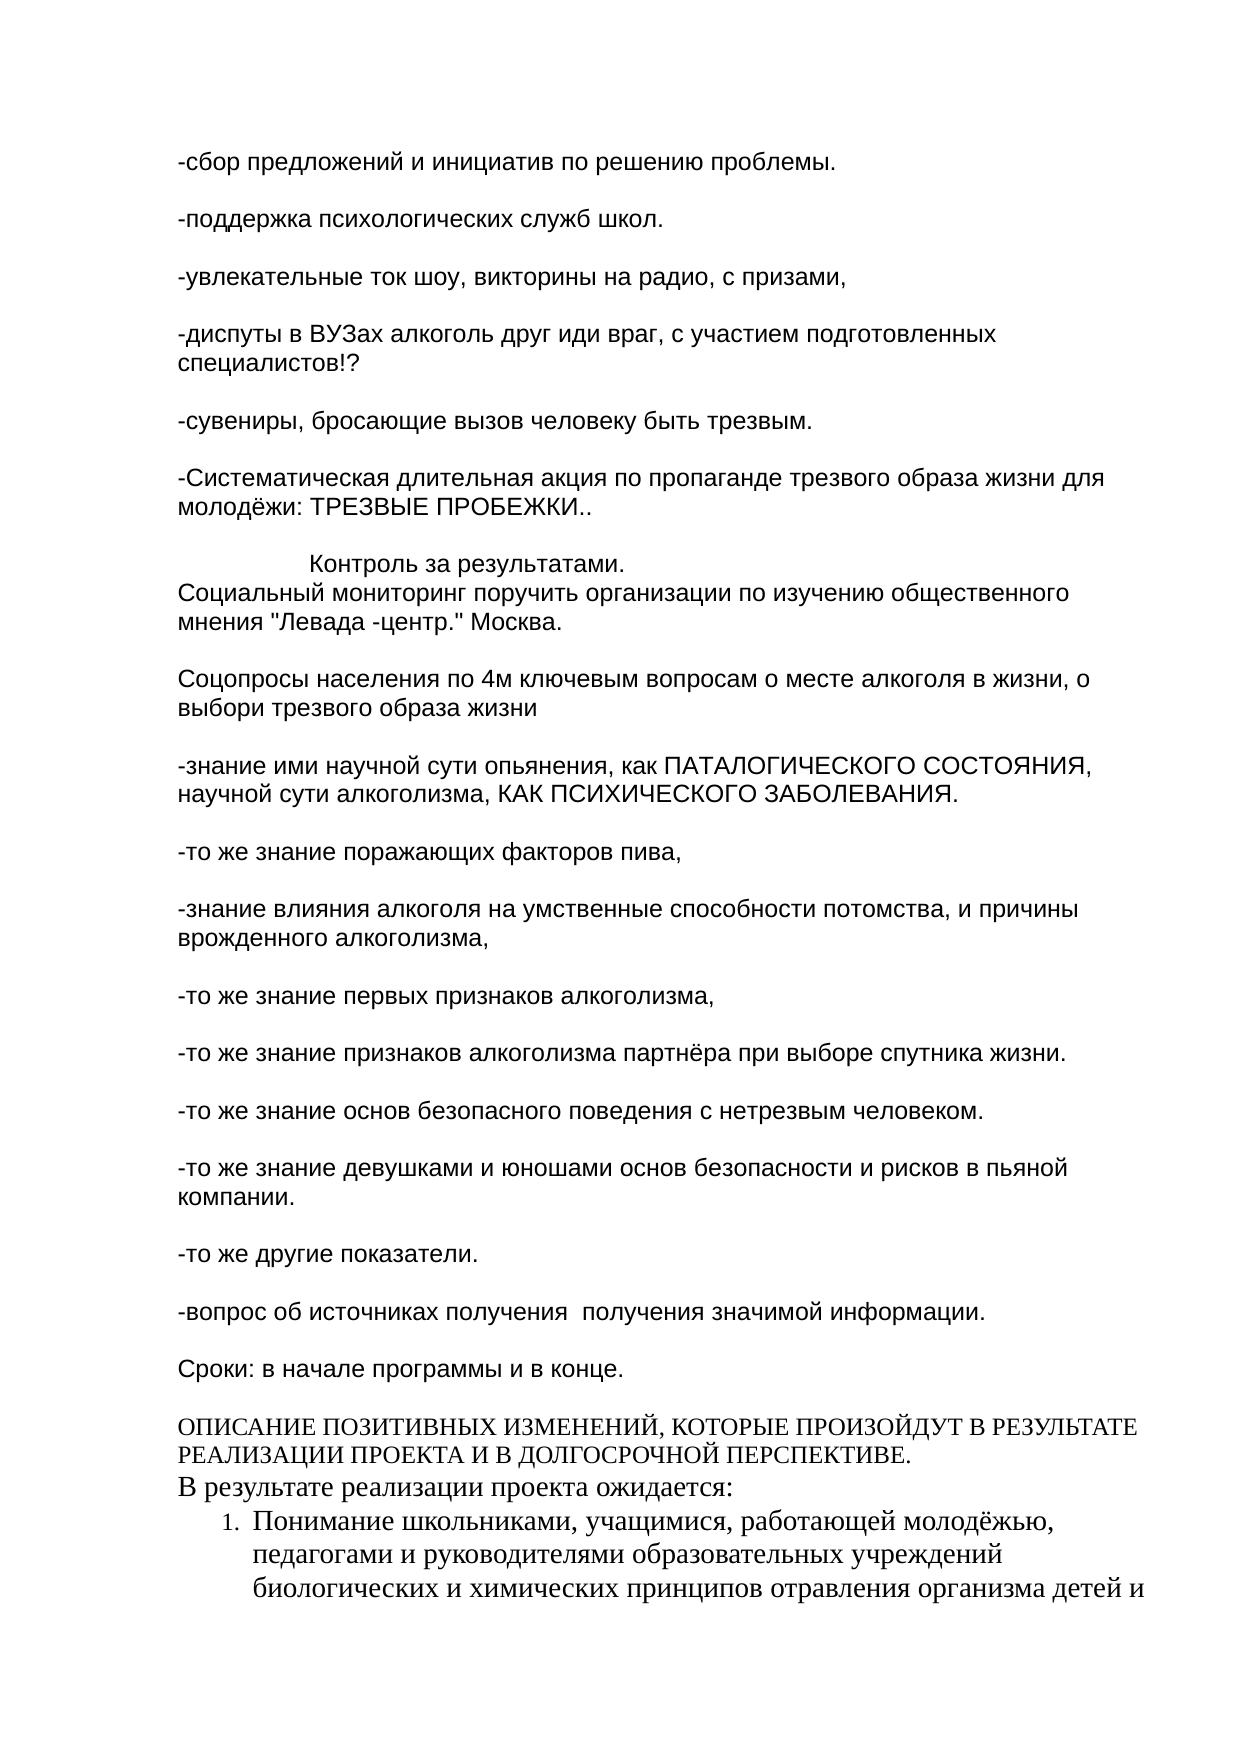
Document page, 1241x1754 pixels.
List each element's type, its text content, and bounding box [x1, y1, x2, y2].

text Соцопросы населения по 4м ключевым вопросам о месте алкоголя в жизни, о выбори трезвого образа жизни [177, 664, 1152, 722]
text -сувениры, бросающие вызов человеку быть трезвым. [177, 406, 1152, 434]
text -то же другие показатели. [177, 1239, 1152, 1268]
text ОПИСАНИЕ ПОЗИТИВНЫХ ИЗМЕНЕНИЙ, КОТОРЫЕ ПРОИЗОЙДУТ В РЕЗУЛЬТАТЕ РЕАЛИЗАЦИИ ПРОЕКТА И В ДОЛГОСРОЧНОЙ ПЕРСПЕКТИВЕ. [177, 1412, 1152, 1469]
text -поддержка психологических служб школ. [177, 204, 1152, 233]
text -то же знание основ безопасного поведения с нетрезвым человеком. [177, 1096, 1152, 1124]
text -Систематическая длительная акция по пропаганде трезвого образа жизни для молодёжи: ТРЕЗВЫЕ ПРОБЕЖКИ.. [177, 463, 1152, 521]
text Социальный мониторинг поручить организации по изучению общественного мнения "Левада -центр." Москва. [177, 578, 1152, 636]
text -то же знание девушками и юношами основ безопасности и рисков в пьяной компании. [177, 1153, 1152, 1211]
text -увлекательные ток шоу, викторины на радио, с призами, [177, 262, 1152, 291]
text Контроль за результатами. [177, 549, 1152, 578]
text -сбор предложений и инициатив по решению проблемы. [177, 147, 1152, 176]
text -вопрос об источниках получения получения значимой информации. [177, 1297, 1152, 1326]
text Сроки: в начале программы и в конце. [177, 1354, 1152, 1383]
text -знание влияния алкоголя на умственные способности потомства, и причины врожденного алкоголизма, [177, 894, 1152, 952]
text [215, 1503, 1152, 1603]
text -то же знание признаков алкоголизма партнёра при выборе спутника жизни. [177, 1038, 1152, 1067]
text -то же знание первых признаков алкоголизма, [177, 981, 1152, 1009]
text -диспуты в ВУЗах алкоголь друг иди враг, с участием подготовленных специалистов!? [177, 319, 1152, 377]
text В результате реализации проекта ожидается: [177, 1469, 1152, 1503]
text -то же знание поражающих факторов пива, [177, 837, 1152, 866]
text -знание ими научной сути опьянения, как ПАТАЛОГИЧЕСКОГО СОСТОЯНИЯ, научной сути алкоголизма, КАК ПСИХИЧЕСКОГО ЗАБОЛЕВАНИЯ. [177, 751, 1152, 808]
